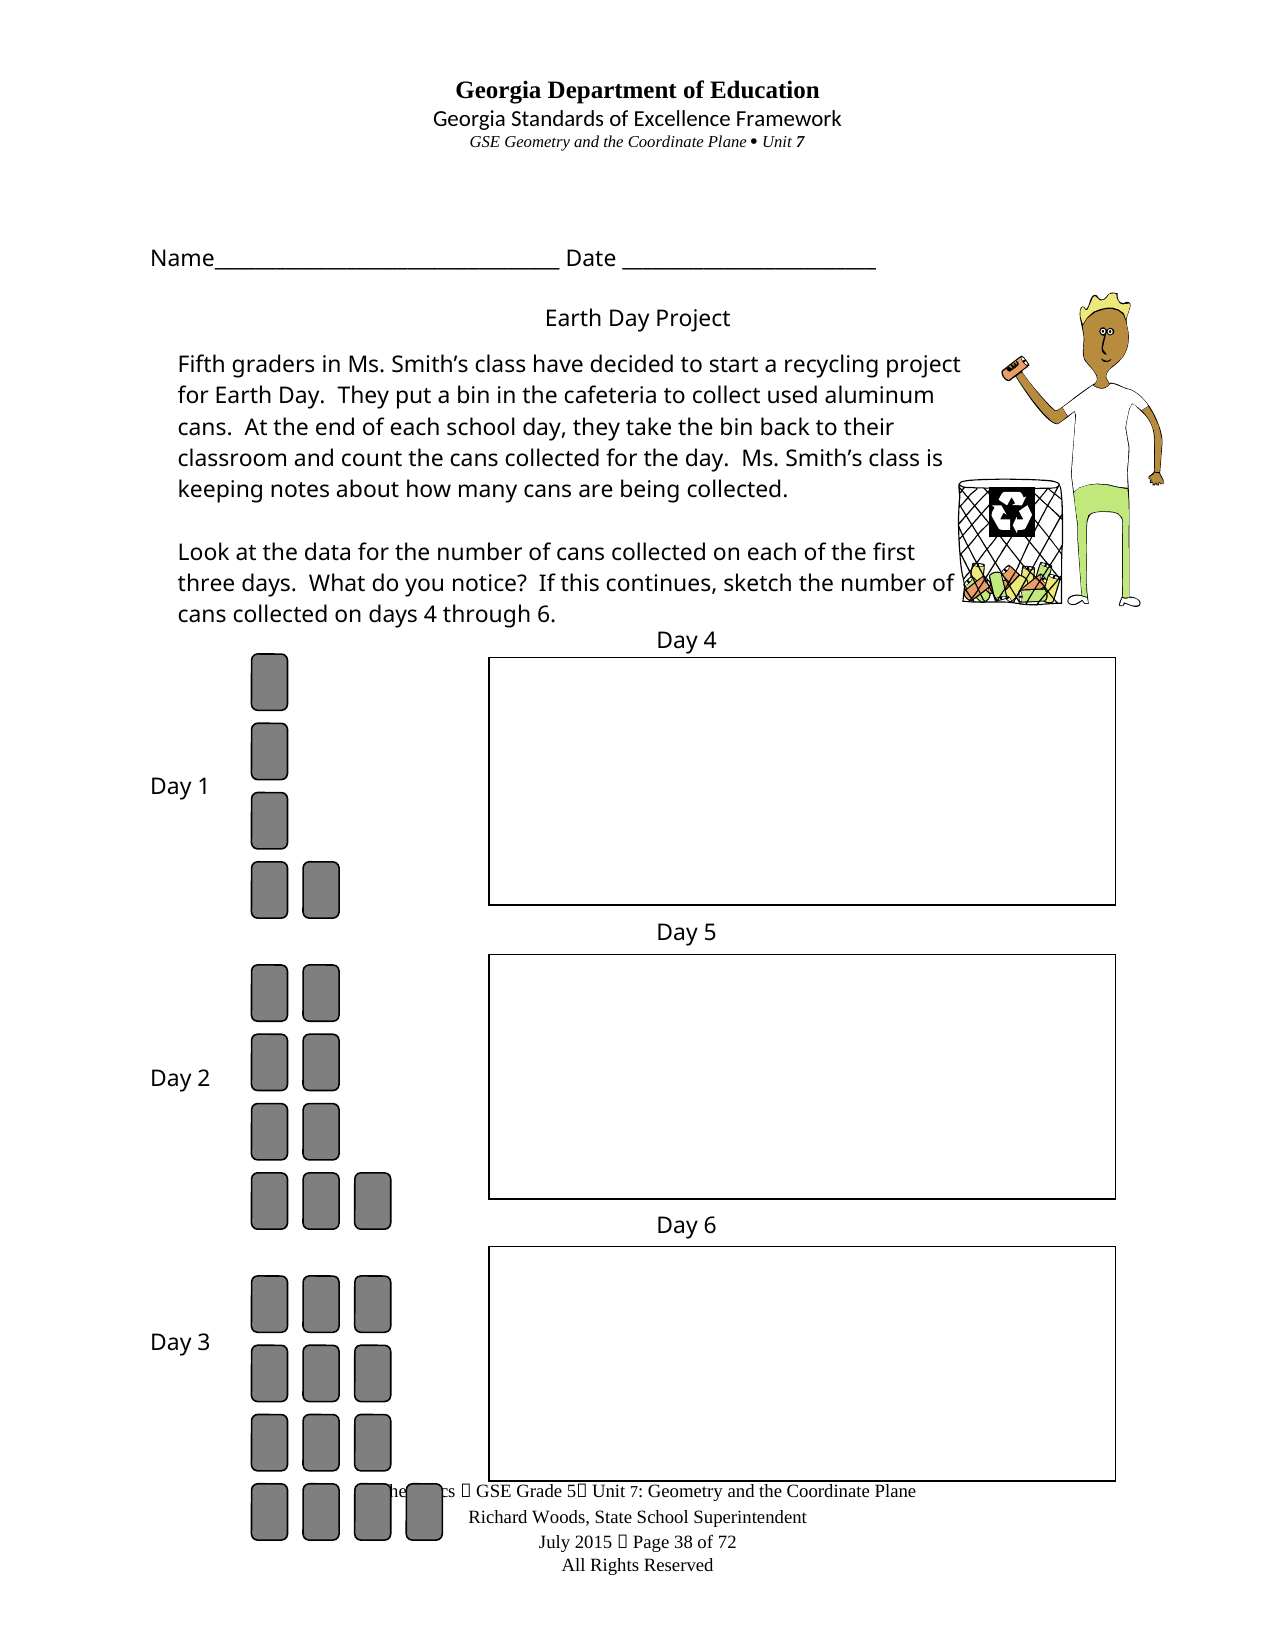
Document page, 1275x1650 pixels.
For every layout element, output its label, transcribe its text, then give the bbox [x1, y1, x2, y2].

text Day 6 [150, 1208, 1125, 1240]
text Day 2 [150, 1062, 488, 1093]
text Day 1 [150, 770, 488, 801]
text Day 5 [150, 916, 1125, 947]
text Day 4 [150, 623, 1125, 655]
text Day 3 [150, 1326, 488, 1357]
text Earth Day Project [150, 302, 1089, 333]
text Name__________________________________ Date _________________________ [150, 242, 1125, 273]
